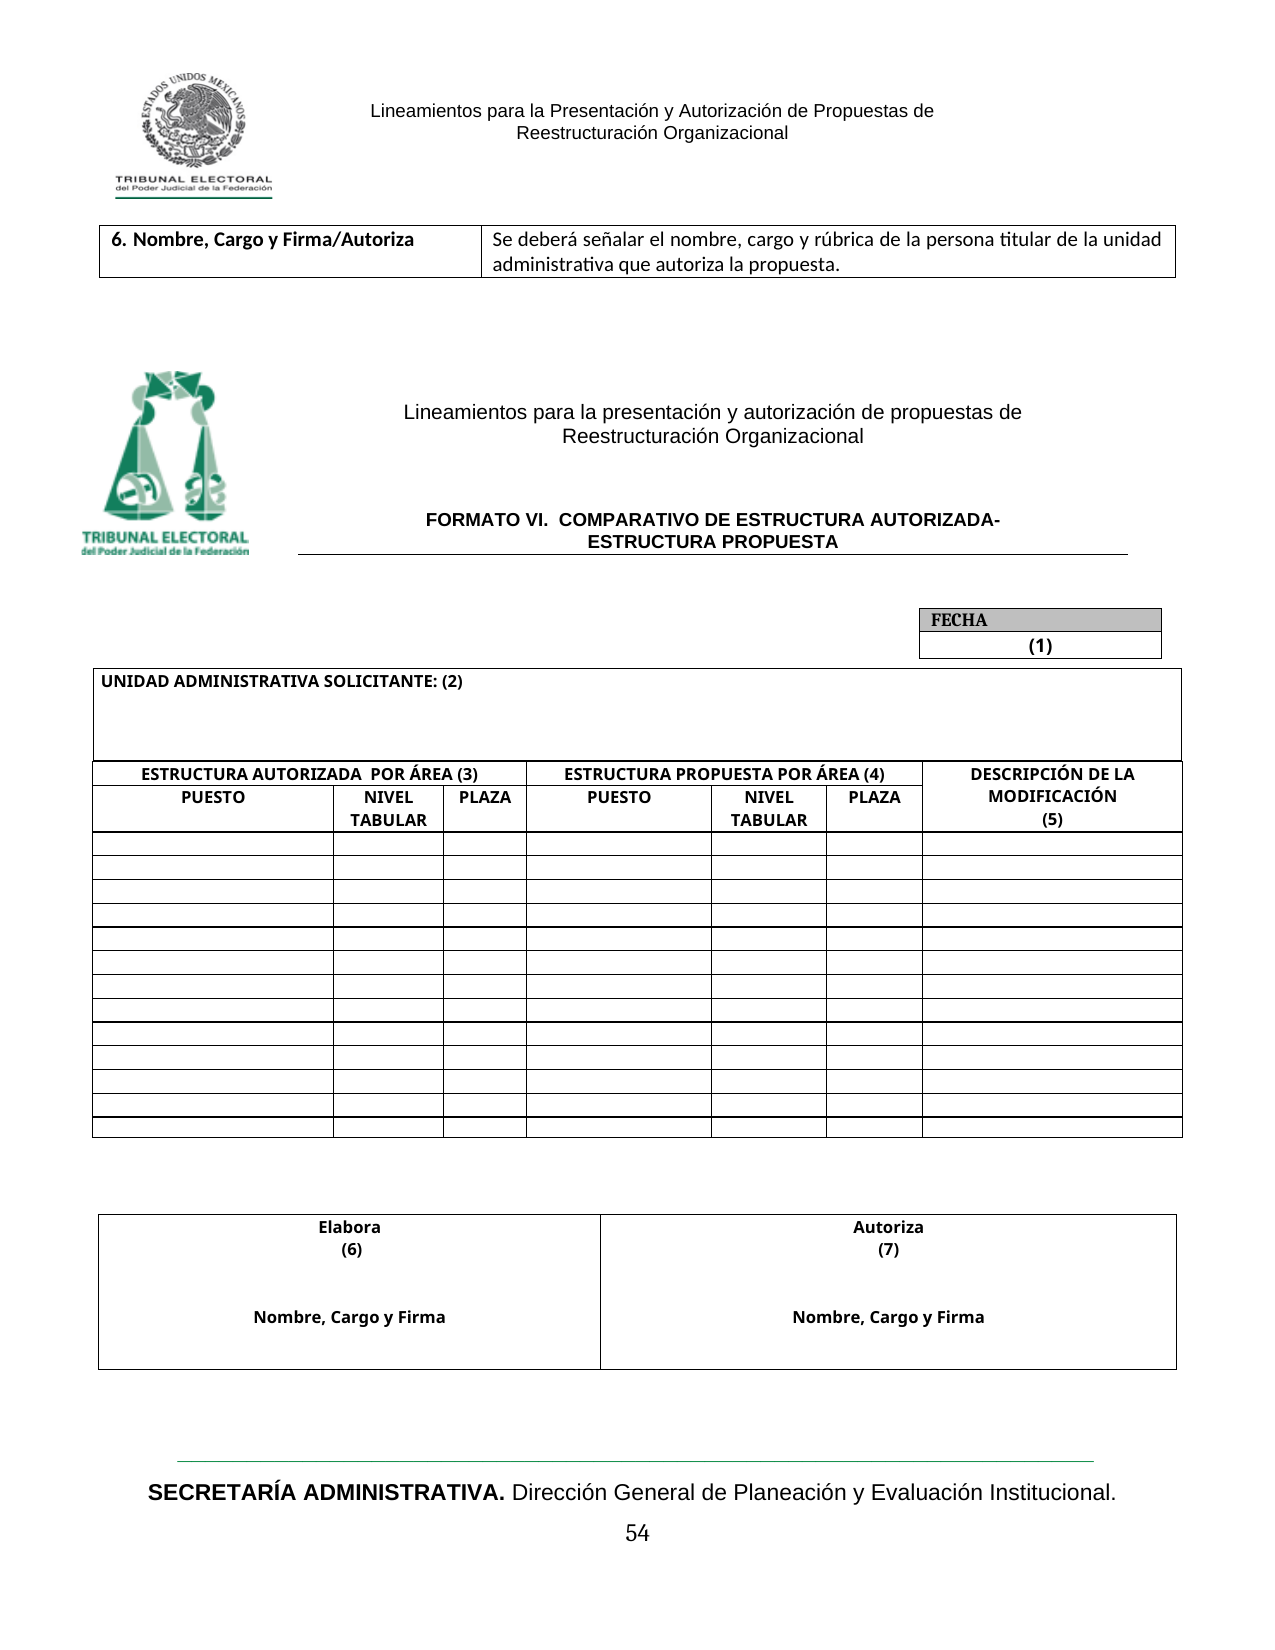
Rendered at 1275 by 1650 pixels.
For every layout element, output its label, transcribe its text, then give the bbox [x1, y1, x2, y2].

table_cell PUESTO [93, 786, 333, 831]
table_cell [712, 833, 826, 855]
table_cell [334, 1046, 443, 1069]
table_cell [527, 975, 711, 998]
table_cell [527, 999, 711, 1021]
table_cell [527, 1094, 711, 1116]
table_cell [827, 1118, 922, 1137]
table_cell Nombre, Cargo y Firma/Autoriza [100, 226, 481, 277]
table_cell [93, 904, 333, 926]
table_cell [334, 999, 443, 1021]
table_cell [93, 833, 333, 855]
table_cell [527, 904, 711, 926]
table_cell [444, 1070, 526, 1093]
table_cell [93, 1118, 333, 1137]
table_cell [527, 1070, 711, 1093]
table_cell [93, 999, 333, 1021]
table_header FECHA [920, 609, 1161, 631]
table_header [70, 371, 287, 560]
table_cell [527, 833, 711, 855]
table_cell [444, 880, 526, 903]
table_cell [712, 856, 826, 879]
table_cell [334, 975, 443, 998]
table_cell NIVEL TABULAR [334, 786, 443, 831]
table_cell [923, 904, 1182, 926]
table_cell [334, 1023, 443, 1045]
table_cell [334, 880, 443, 903]
picture [115, 73, 273, 199]
table_cell [923, 880, 1182, 903]
table_cell [923, 1023, 1182, 1045]
table_cell [827, 904, 922, 926]
table_cell [527, 856, 711, 879]
table_cell PLAZA [827, 786, 922, 831]
table_header ESTRUCTURA AUTORIZADA POR ÁREA (3) [93, 762, 526, 785]
table_cell [334, 1070, 443, 1093]
table_cell [444, 999, 526, 1021]
table_cell [712, 975, 826, 998]
table_cell [923, 1118, 1182, 1137]
table_cell [334, 1094, 443, 1116]
table_cell [712, 999, 826, 1021]
table_cell [93, 1046, 333, 1069]
table_cell [712, 904, 826, 926]
table_cell [923, 1070, 1182, 1093]
table_cell [444, 856, 526, 879]
table_cell [827, 1094, 922, 1116]
table_header Lineamientos para la presentación y autorización de propuestas de Reestructuración Organizacional FORMATO VI. COMPARATIVO DE ESTRUCTURA AUTORIZADA- ESTRUCTURA PROPUESTA [287, 371, 1139, 560]
table_cell [334, 904, 443, 926]
table_header Autoriza (7) Nombre, Cargo y Firma [601, 1215, 1176, 1369]
table_cell [712, 1070, 826, 1093]
table_cell [93, 975, 333, 998]
table_cell [93, 1023, 333, 1045]
table_cell [712, 951, 826, 974]
table_cell [334, 951, 443, 974]
table_header DESCRIPCIÓN DE LA MODIFICACIÓN (5) [923, 762, 1182, 831]
table_cell [444, 951, 526, 974]
table_cell [444, 904, 526, 926]
table_cell [444, 1118, 526, 1137]
table_cell [93, 1094, 333, 1116]
table_cell [93, 856, 333, 879]
table_cell [923, 951, 1182, 974]
table_cell [444, 833, 526, 855]
table_cell [334, 1118, 443, 1137]
table_cell [334, 928, 443, 950]
table_cell [527, 928, 711, 950]
table_cell [527, 880, 711, 903]
table_cell [444, 928, 526, 950]
table_cell [93, 951, 333, 974]
table_cell [712, 1118, 826, 1137]
table_cell [334, 833, 443, 855]
table_cell [334, 856, 443, 879]
picture [81, 371, 249, 555]
table_header ESTRUCTURA PROPUESTA POR ÁREA (4) [527, 762, 922, 785]
table_cell [444, 1094, 526, 1116]
table_cell NIVEL TABULAR [712, 786, 826, 831]
table_cell [93, 928, 333, 950]
table_cell [923, 1094, 1182, 1116]
table_cell [827, 1023, 922, 1045]
table_cell [712, 928, 826, 950]
table_cell [527, 951, 711, 974]
table_cell [923, 975, 1182, 998]
table_cell [827, 975, 922, 998]
table_cell (1) [920, 632, 1161, 657]
table_cell [827, 1070, 922, 1093]
table_cell [923, 1046, 1182, 1069]
table_cell [923, 856, 1182, 879]
table_cell Se deberá señalar el nombre, cargo y rúbrica de la persona titular de la unidad administrativa que autoriza la propuesta. [482, 226, 1175, 277]
table_cell PLAZA [444, 786, 526, 831]
table_cell [444, 975, 526, 998]
table_header Elabora (6) Nombre, Cargo y Firma [99, 1215, 600, 1369]
table_cell [827, 951, 922, 974]
table_cell [712, 880, 826, 903]
table_cell [923, 833, 1182, 855]
table_cell [712, 1046, 826, 1069]
table_cell [712, 1094, 826, 1116]
table_cell [93, 1070, 333, 1093]
table_cell [923, 928, 1182, 950]
table_cell [444, 1046, 526, 1069]
table_cell [444, 1023, 526, 1045]
table_cell [527, 1118, 711, 1137]
table_cell [923, 999, 1182, 1021]
table_cell [93, 880, 333, 903]
table_cell [827, 999, 922, 1021]
table_cell [527, 1046, 711, 1069]
table_cell PUESTO [527, 786, 711, 831]
table_cell [827, 833, 922, 855]
table_header UNIDAD ADMINISTRATIVA SOLICITANTE: (2) [94, 669, 1181, 760]
table_cell [827, 856, 922, 879]
table_cell [827, 928, 922, 950]
table_cell [827, 1046, 922, 1069]
table_cell [527, 1023, 711, 1045]
table_cell [712, 1023, 826, 1045]
table_cell [827, 880, 922, 903]
